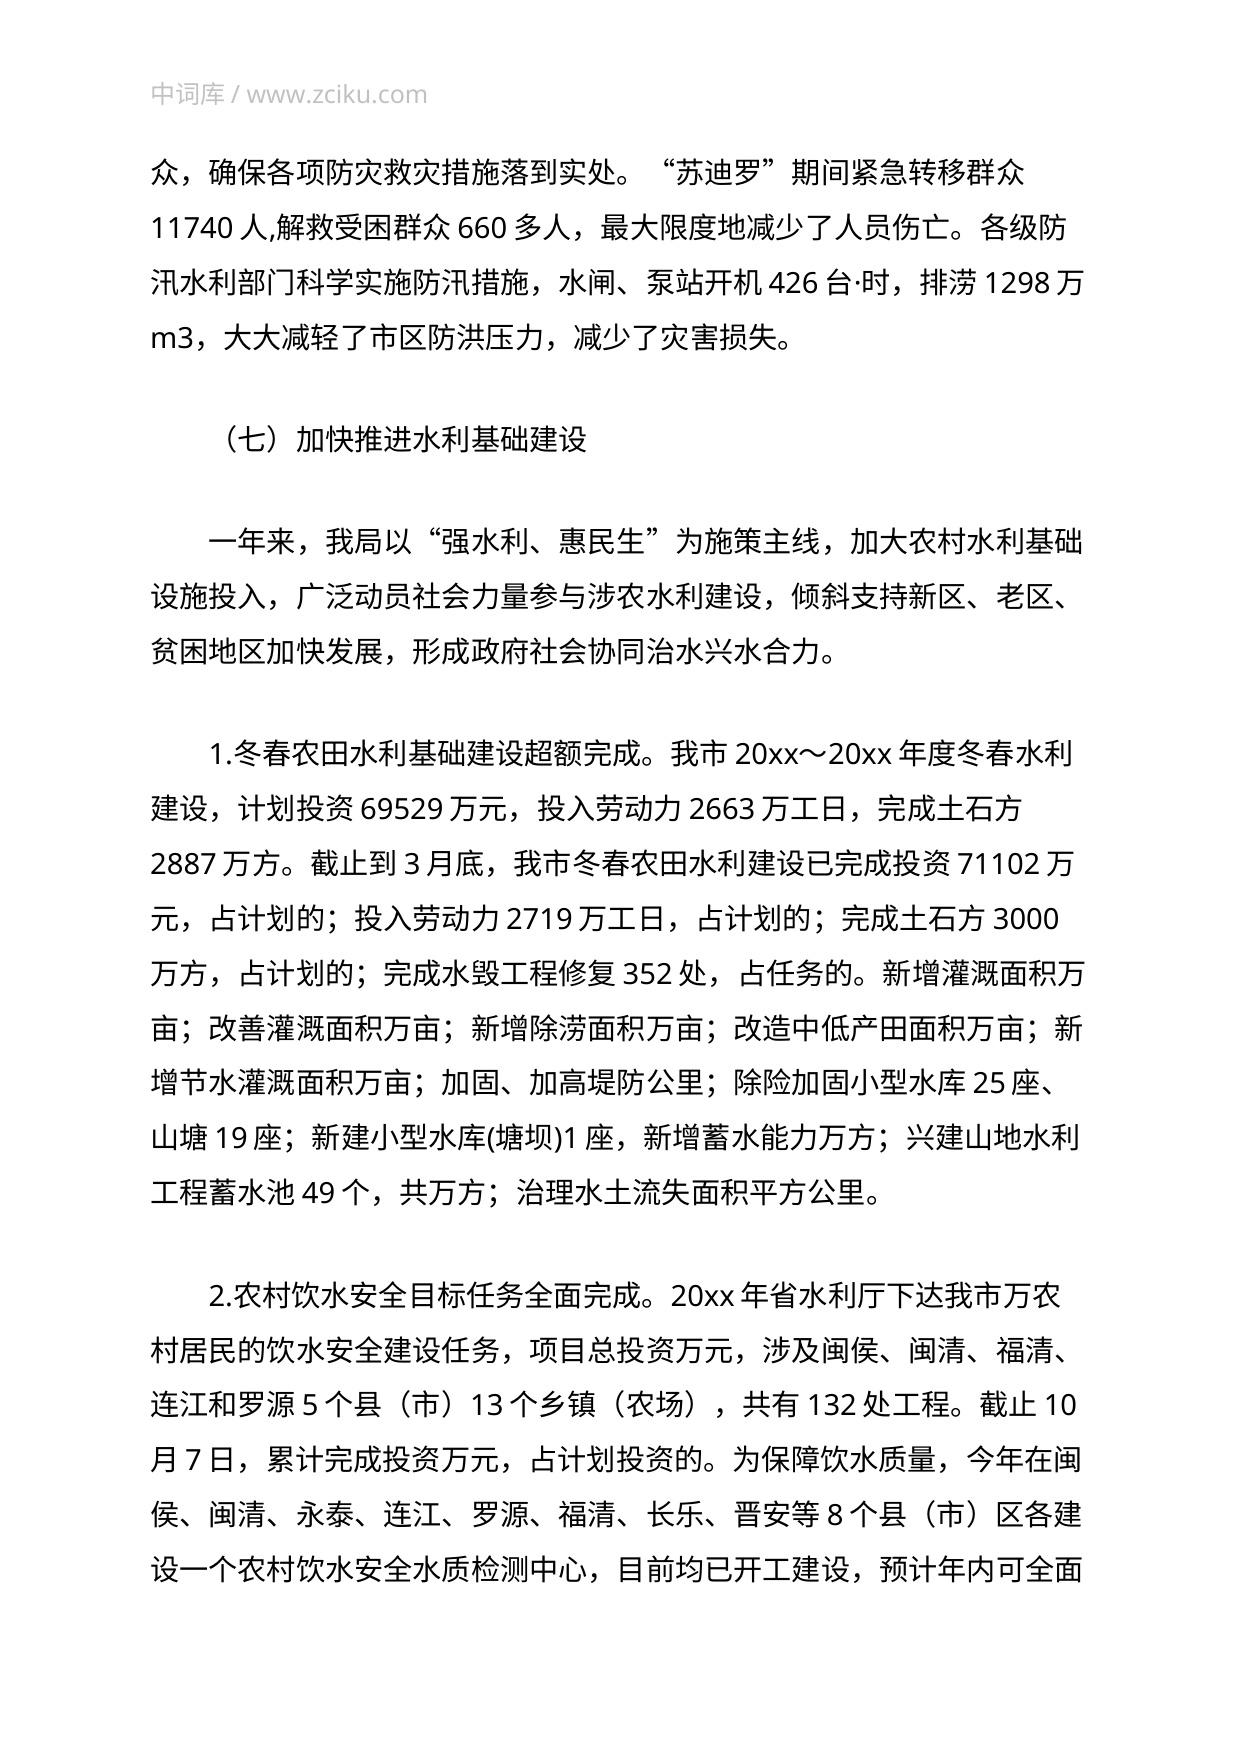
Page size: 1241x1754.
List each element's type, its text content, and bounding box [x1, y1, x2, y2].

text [150, 1272, 1090, 1589]
text （七）加快推进水利基础建设 [150, 417, 1090, 459]
text 1.冬春农田水利基础建设超额完成。我市20xx～20xx年度冬春水利建设，计划投资69529万元，投入劳动力2663万工日，完成土石方2887万方。截止到3月底，我市冬春农田水利建设已完成投资71102万元，占计划的；投入劳动力2719万工日，占计划的；完成土石方3000万方，占计划的；完成水毁工程修复352处，占任务的。新增灌溉面积万亩；改善灌溉面积万亩；新增除涝面积万亩；改造中低产田面积万亩；新增节水灌溉面积万亩；加固、加高堤防公里；除险加固小型水库25座、山塘19座；新建小型水库(塘坝)1座，新增蓄水能力万方；兴建山地水利工程蓄水池49个，共万方；治理水土流失面积平方公里。 [150, 730, 1090, 1212]
text 一年来，我局以“强水利、惠民生”为施策主线，加大农村水利基础设施投入，广泛动员社会力量参与涉农水利建设，倾斜支持新区、老区、贫困地区加快发展，形成政府社会协同治水兴水合力。 [150, 519, 1090, 671]
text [150, 150, 1090, 357]
